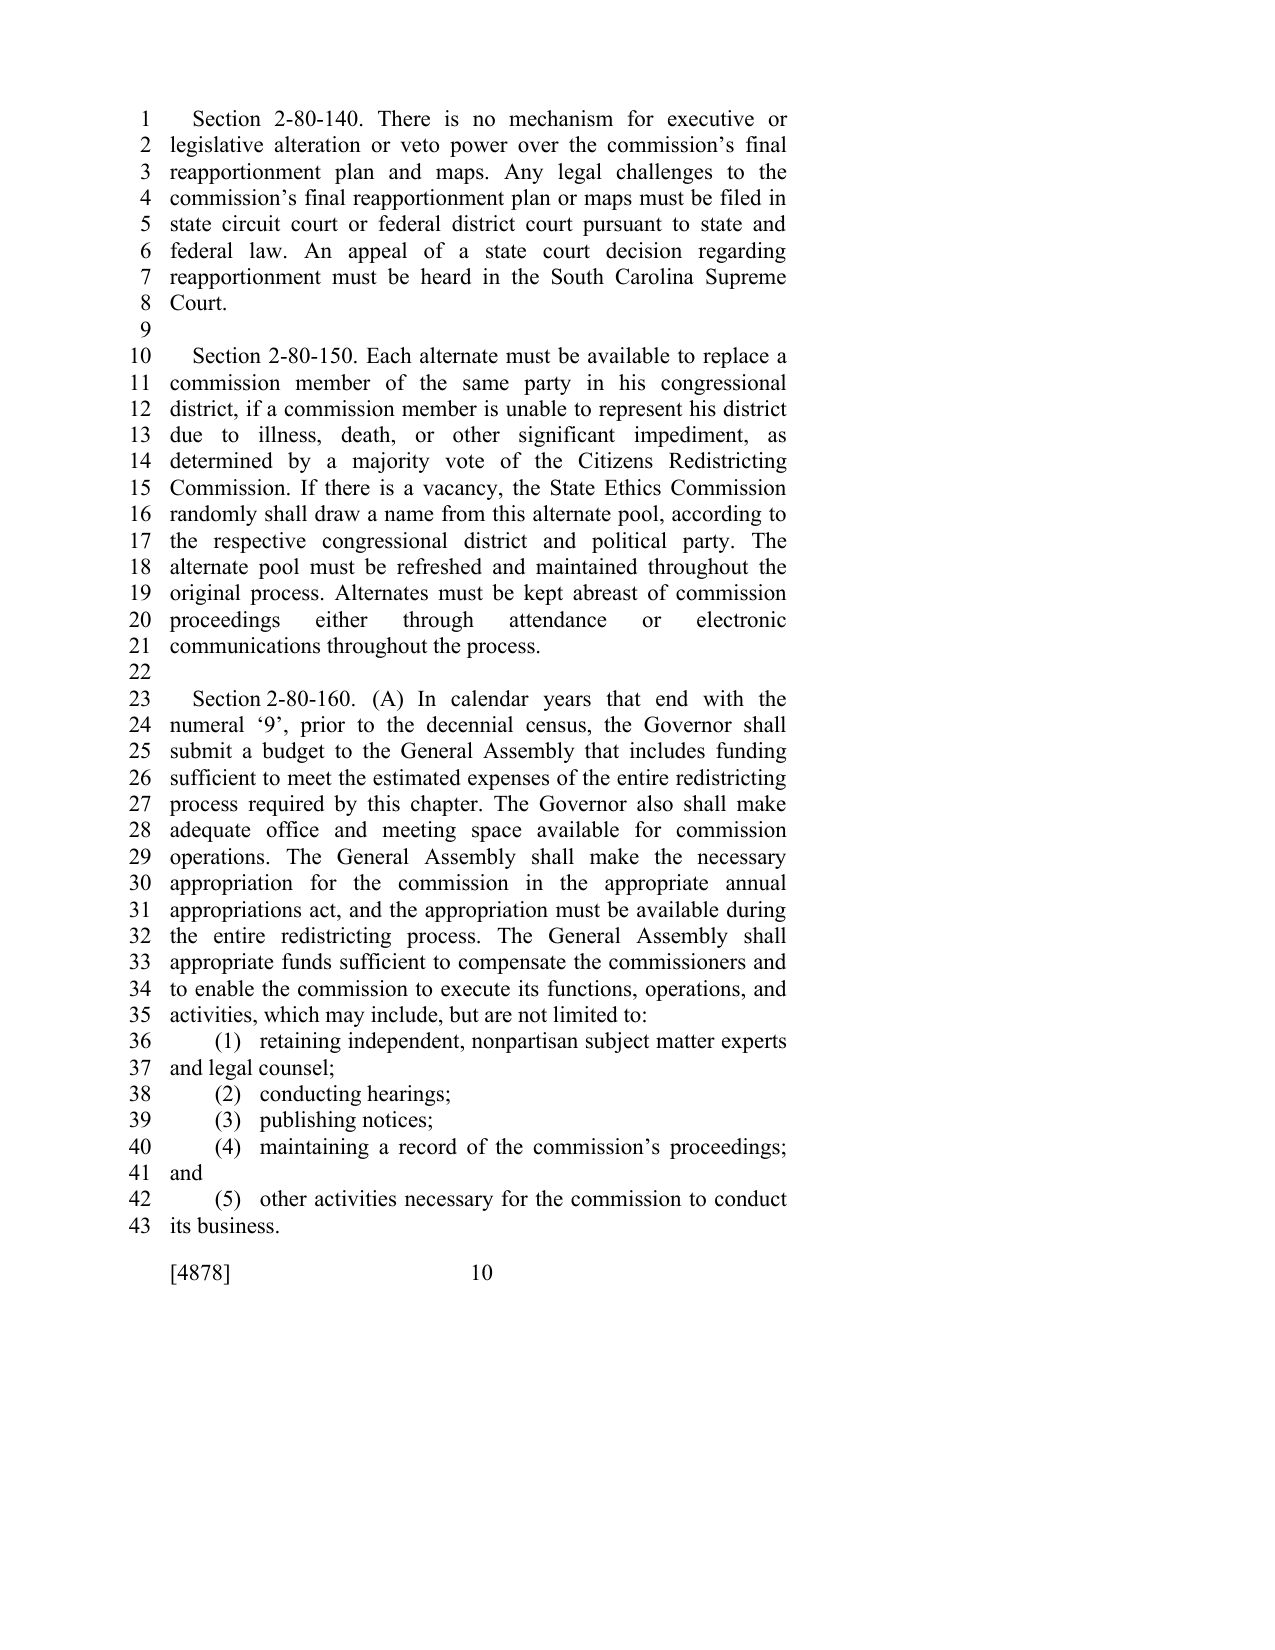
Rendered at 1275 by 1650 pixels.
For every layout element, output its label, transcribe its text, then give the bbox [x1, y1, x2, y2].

text (1) retaining independent, nonpartisan subject matter experts and legal counsel; [169, 1027, 787, 1080]
text (3) publishing notices; [169, 1106, 787, 1133]
text (5) other activities necessary for the commission to conduct its business. [169, 1186, 787, 1238]
text Section 2-80-140. There is no mechanism for executive or legislative alteration or veto power over the commission’s final reapportionment plan and maps. Any legal challenges to the commission’s final reapportionment plan or maps must be filed in state circuit court or federal district court pursuant to state and federal law. An appeal of a state court decision regarding reapportionment must be heard in the South Carolina Supreme Court. [169, 105, 787, 316]
text (4) maintaining a record of the commission’s proceedings; and [169, 1133, 787, 1186]
text Section 2-80-150. Each alternate must be available to replace a commission member of the same party in his congressional district, if a commission member is unable to represent his district due to illness, death, or other significant impediment, as determined by a majority vote of the Citizens Redistricting Commission. If there is a vacancy, the State Ethics Commission randomly shall draw a name from this alternate pool, according to the respective congressional district and political party. The alternate pool must be refreshed and maintained throughout the original process. Alternates must be kept abreast of commission proceedings either through attendance or electronic communications throughout the process. [169, 342, 787, 658]
text Section 2-80-160. (A) In calendar years that end with the numeral ‘9’, prior to the decennial census, the Governor shall submit a budget to the General Assembly that includes funding sufficient to meet the estimated expenses of the entire redistricting process required by this chapter. The Governor also shall make adequate office and meeting space available for commission operations. The General Assembly shall make the necessary appropriation for the commission in the appropriate annual appropriations act, and the appropriation must be available during the entire redistricting process. The General Assembly shall appropriate funds sufficient to compensate the commissioners and to enable the commission to execute its functions, operations, and activities, which may include, but are not limited to: [169, 685, 787, 1027]
text (2) conducting hearings; [169, 1080, 787, 1106]
